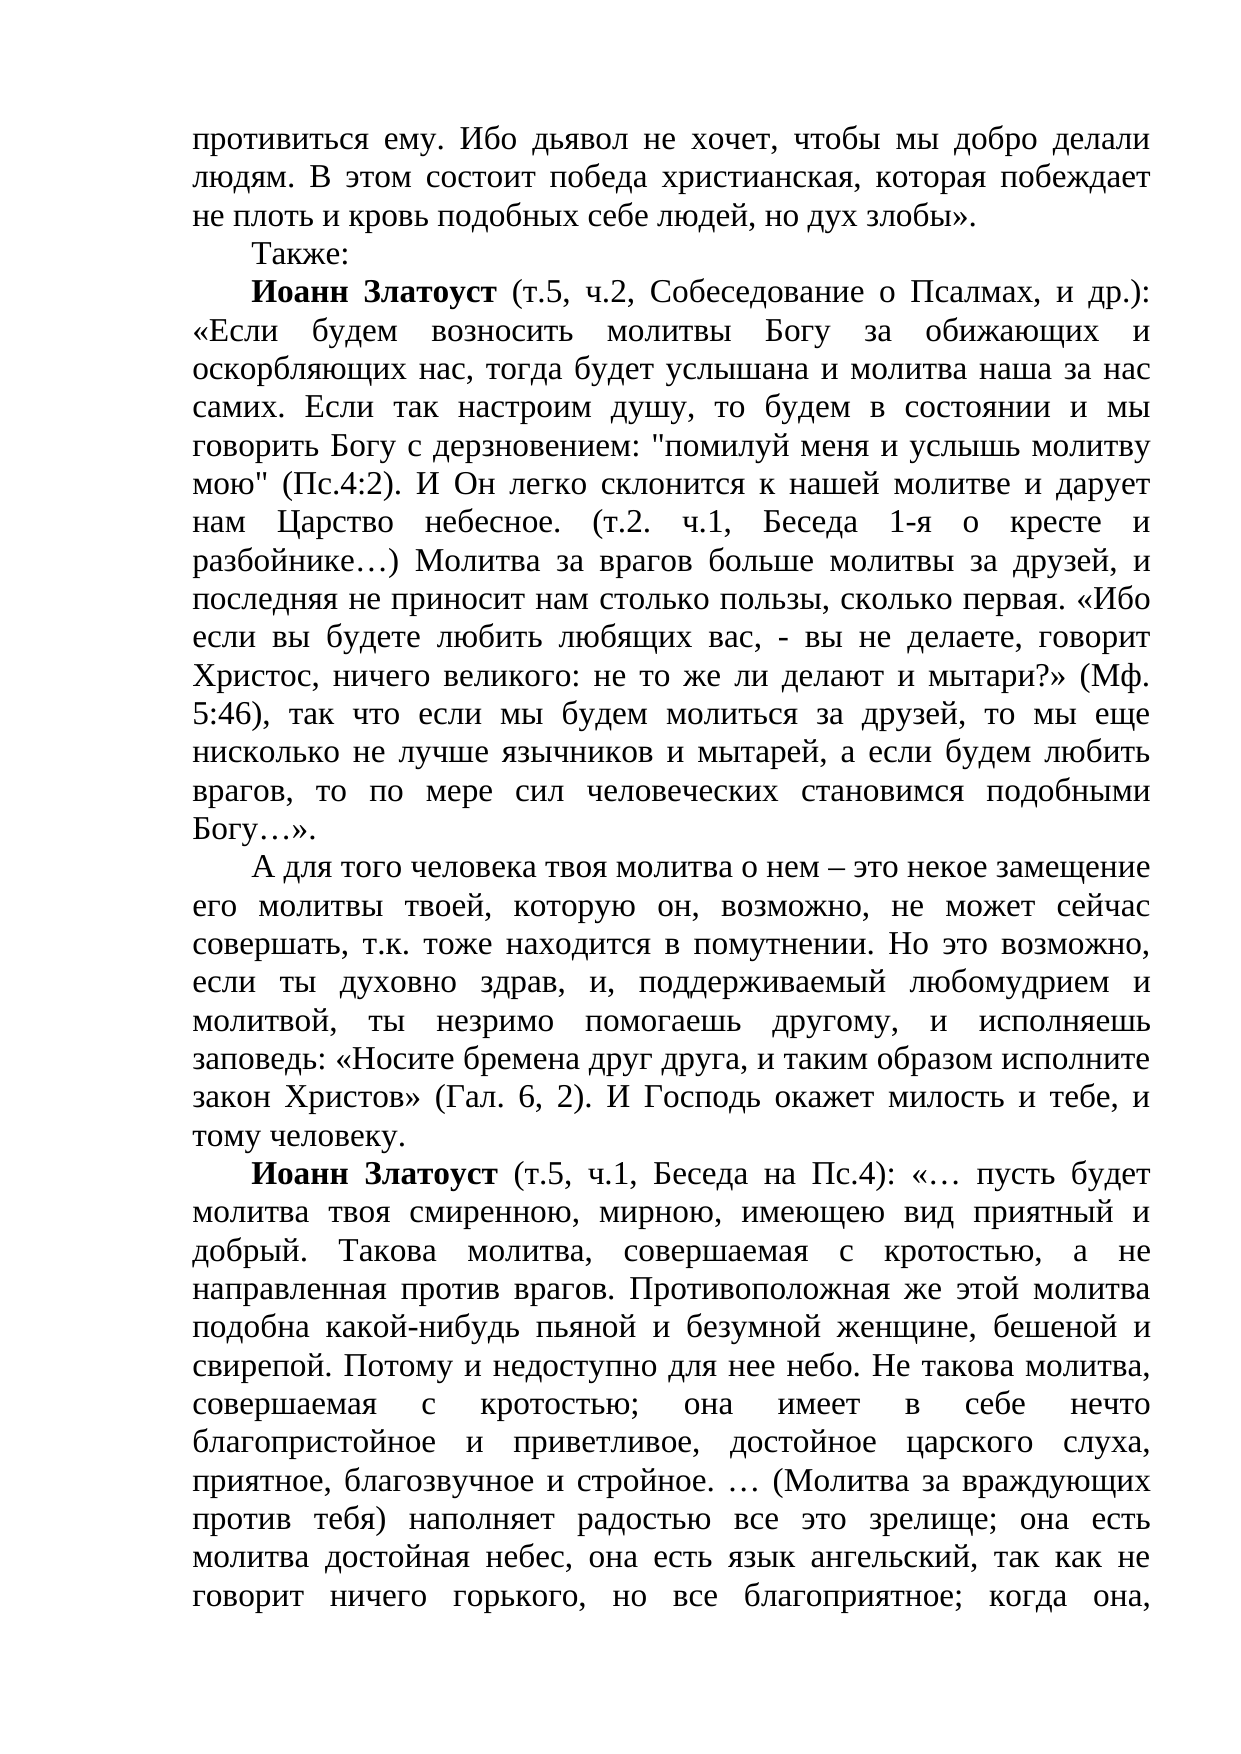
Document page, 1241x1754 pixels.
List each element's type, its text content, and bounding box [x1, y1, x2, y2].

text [192, 118, 1152, 233]
text Также: [192, 233, 1152, 271]
text А для того человека твоя молитва о нем – это некое замещение его молитвы твоей, которую он, возможно, не может сейчас совершать, т.к. тоже находится в помутнении. Но это возможно, если ты духовно здрав, и, поддерживаемый любомудрием и молитвой, ты незримо помогаешь другому, и исполняешь заповедь: «Носите бремена друг друга, и таким образом исполните закон Христов» (Гал. 6, 2). И Господь окажет милость и тебе, и тому человеку. [192, 846, 1152, 1153]
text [192, 1153, 1152, 1613]
text Иоанн Златоуст (т.5, ч.2, Собеседование о Псалмах, и др.): «Если будем возносить молитвы Богу за обижающих и оскорбляющих нас, тогда будет услышана и молитва наша за нас самих. Если так настроим душу, то будем в состоянии и мы говорить Богу с дерзновением: "помилуй меня и услышь молитву мою" (Пс.4:2). И Он легко склонится к нашей молитве и дарует нам Царство небесное. (т.2. ч.1, Беседа 1-я о кресте и разбойнике…) Молитва за врагов больше молитвы за друзей, и последняя не приносит нам столько пользы, сколько первая. «Ибо если вы будете любить любящих вас, - вы не делаете, говорит Христос, ничего великого: не то же ли делают и мытари?» (Мф. 5:46), так что если мы будем молиться за друзей, то мы еще нисколько не лучше язычников и мытарей, а если будем любить врагов, то по мере сил человеческих становимся подобными Богу…». [192, 271, 1152, 846]
